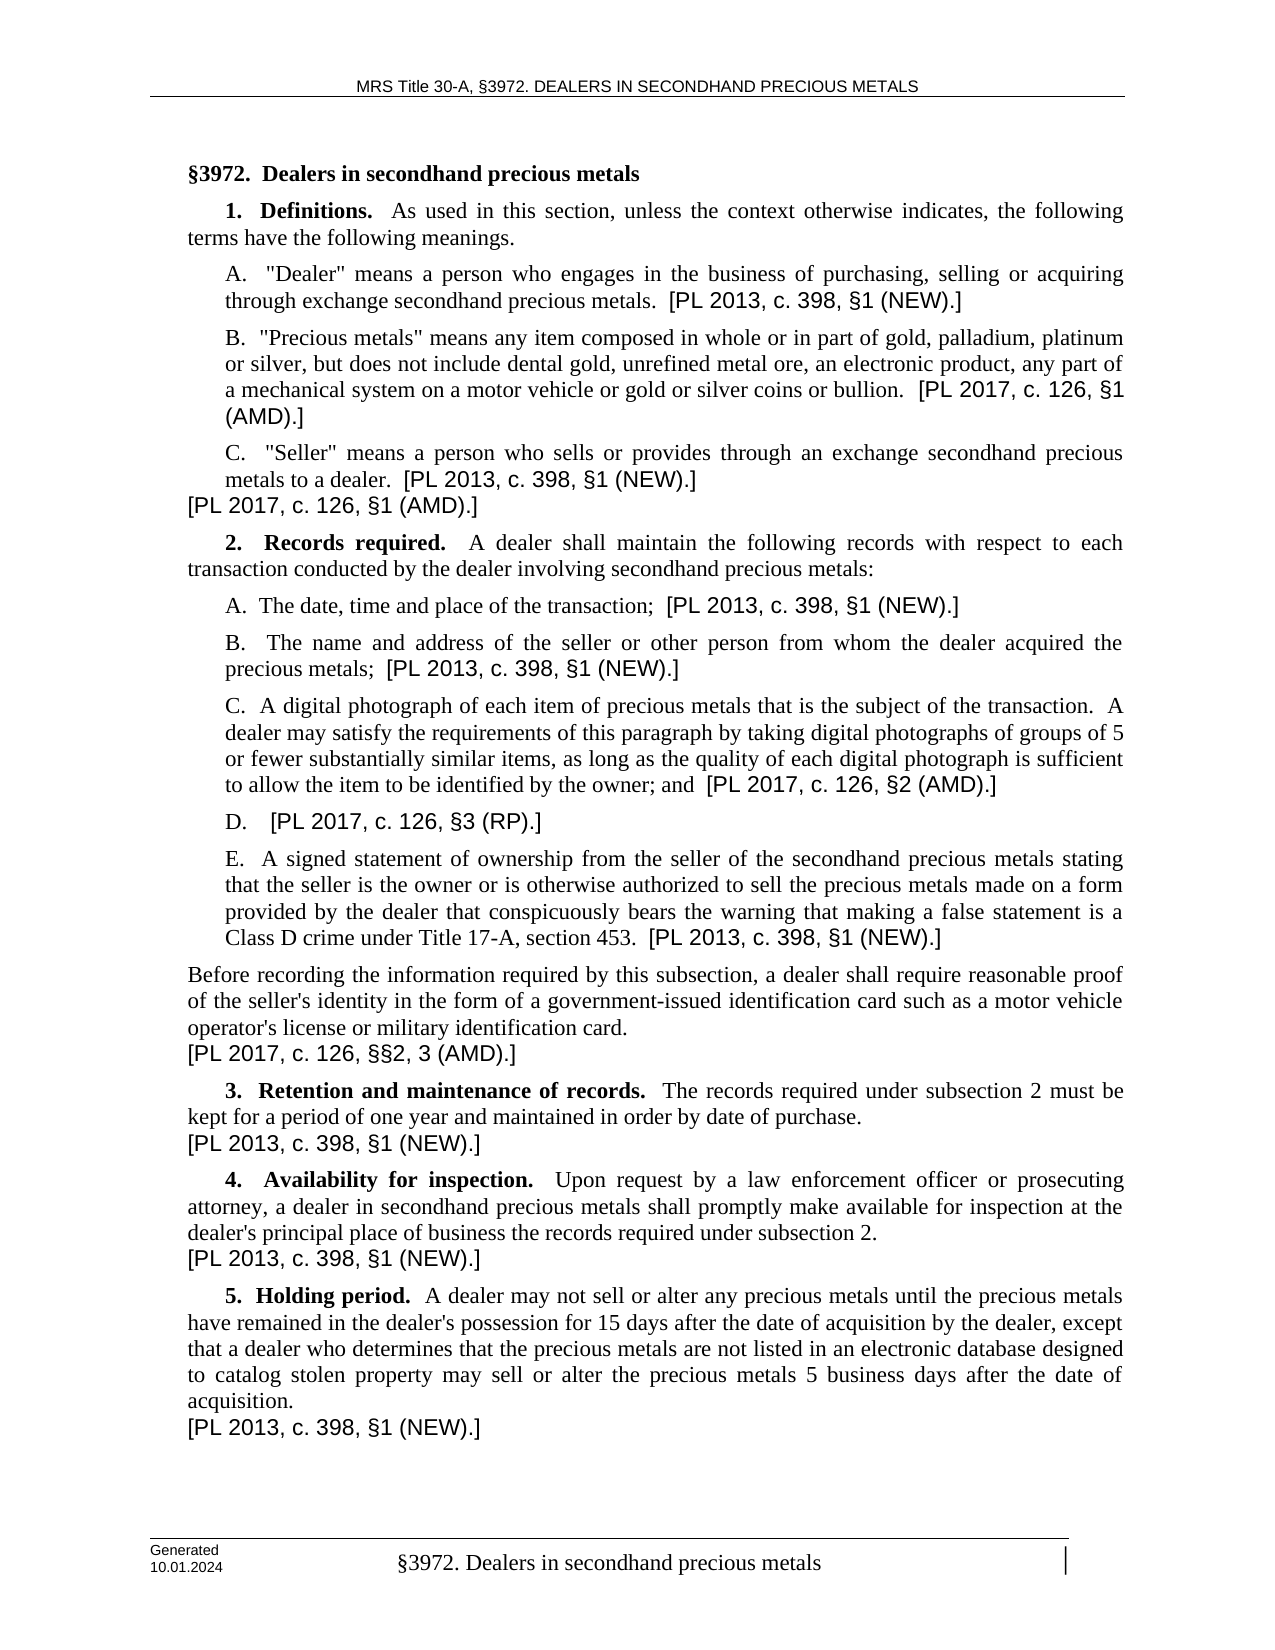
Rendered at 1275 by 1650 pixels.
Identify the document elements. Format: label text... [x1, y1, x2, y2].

text [PL 2013, c. 398, §1 (NEW).] [187, 1414, 1125, 1440]
text [PL 2017, c. 126, §1 (AMD).] [187, 492, 1125, 519]
text Before recording the information required by this subsection, a dealer shall require reasonable proof of the seller's identity in the form of a government-issued identification card such as a motor vehicle operator's license or military identification card. [187, 961, 1125, 1040]
text C. "Seller" means a person who sells or provides through an exchange secondhand precious metals to a dealer. [PL 2013, c. 398, §1 (NEW).] [225, 439, 1125, 492]
text 5. Holding period. A dealer may not sell or alter any precious metals until the precious metals have remained in the dealer's possession for 15 days after the date of acquisition by the dealer, except that a dealer who determines that the precious metals are not listed in an electronic database designed to catalog stolen property may sell or alter the precious metals 5 business days after the date of acquisition. [187, 1282, 1125, 1414]
text E. A signed statement of ownership from the seller of the secondhand precious metals stating that the seller is the owner or is otherwise authorized to sell the precious metals made on a form provided by the dealer that conspicuously bears the warning that making a false statement is a Class D crime under Title 17‑A, section 453. [PL 2013, c. 398, §1 (NEW).] [225, 845, 1125, 951]
text 2. Records required. A dealer shall maintain the following records with respect to each transaction conducted by the dealer involving secondhand precious metals: [187, 529, 1125, 582]
text C. A digital photograph of each item of precious metals that is the subject of the transaction. A dealer may satisfy the requirements of this paragraph by taking digital photographs of groups of 5 or fewer substantially similar items, as long as the quality of each digital photograph is sufficient to allow the item to be identified by the owner; and [PL 2017, c. 126, §2 (AMD).] [225, 692, 1125, 798]
text B. The name and address of the seller or other person from whom the dealer acquired the precious metals; [PL 2013, c. 398, §1 (NEW).] [225, 629, 1125, 682]
text 4. Availability for inspection. Upon request by a law enforcement officer or prosecuting attorney, a dealer in secondhand precious metals shall promptly make available for inspection at the dealer's principal place of business the records required under subsection 2. [187, 1166, 1125, 1245]
text D. [PL 2017, c. 126, §3 (RP).] [225, 808, 1125, 835]
text [PL 2013, c. 398, §1 (NEW).] [187, 1129, 1125, 1156]
text A. The date, time and place of the transaction; [PL 2013, c. 398, §1 (NEW).] [225, 592, 1125, 619]
text [PL 2013, c. 398, §1 (NEW).] [187, 1245, 1125, 1272]
text [PL 2017, c. 126, §§2, 3 (AMD).] [187, 1040, 1125, 1066]
text 3. Retention and maintenance of records. The records required under subsection 2 must be kept for a period of one year and maintained in order by date of purchase. [187, 1077, 1125, 1129]
text 1. Definitions. As used in this section, unless the context otherwise indicates, the following terms have the following meanings. [187, 197, 1125, 250]
text §3972. Dealers in secondhand precious metals [187, 160, 1125, 187]
text B. "Precious metals" means any item composed in whole or in part of gold, palladium, platinum or silver, but does not include dental gold, unrefined metal ore, an electronic product, any part of a mechanical system on a motor vehicle or gold or silver coins or bullion. [PL 2017, c. 126, §1 (AMD).] [225, 323, 1125, 429]
text A. "Dealer" means a person who engages in the business of purchasing, selling or acquiring through exchange secondhand precious metals. [PL 2013, c. 398, §1 (NEW).] [225, 260, 1125, 313]
